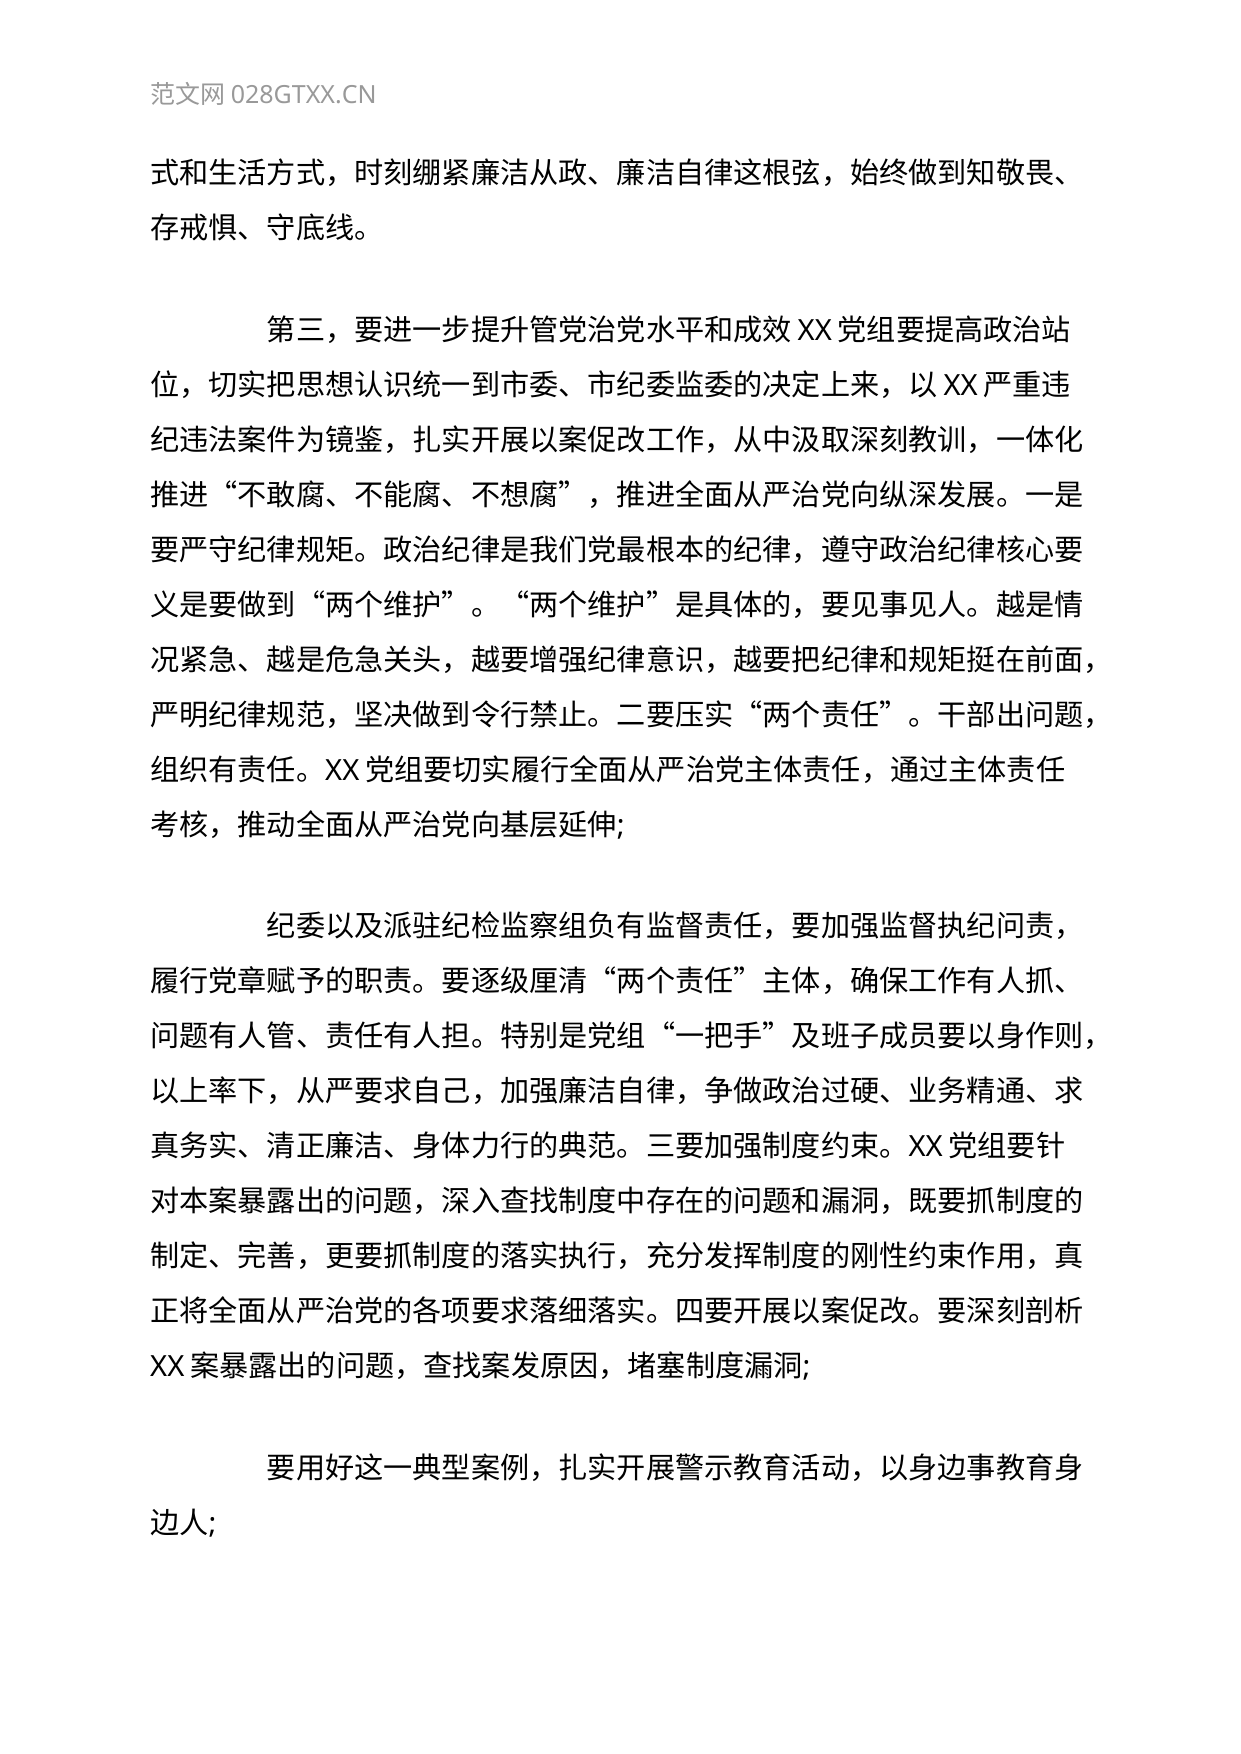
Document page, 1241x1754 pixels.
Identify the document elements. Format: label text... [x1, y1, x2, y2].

text 要用好这一典型案例，扎实开展警示教育活动，以身边事教育身边人; [150, 1444, 1090, 1542]
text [150, 150, 1090, 247]
text 纪委以及派驻纪检监察组负有监督责任，要加强监督执纪问责，履行党章赋予的职责。要逐级厘清“两个责任”主体，确保工作有人抓、问题有人管、责任有人担。特别是党组“一把手”及班子成员要以身作则，以上率下，从严要求自己，加强廉洁自律，争做政治过硬、业务精通、求真务实、清正廉洁、身体力行的典范。三要加强制度约束。XX党组要针对本案暴露出的问题，深入查找制度中存在的问题和漏洞，既要抓制度的制定、完善，更要抓制度的落实执行，充分发挥制度的刚性约束作用，真正将全面从严治党的各项要求落细落实。四要开展以案促改。要深刻剖析XX案暴露出的问题，查找案发原因，堵塞制度漏洞; [150, 903, 1090, 1385]
text 第三，要进一步提升管党治党水平和成效XX党组要提高政治站位，切实把思想认识统一到市委、市纪委监委的决定上来，以XX严重违纪违法案件为镜鉴，扎实开展以案促改工作，从中汲取深刻教训，一体化推进“不敢腐、不能腐、不想腐”，推进全面从严治党向纵深发展。一是要严守纪律规矩。政治纪律是我们党最根本的纪律，遵守政治纪律核心要义是要做到“两个维护”。“两个维护”是具体的，要见事见人。越是情况紧急、越是危急关头，越要增强纪律意识，越要把纪律和规矩挺在前面，严明纪律规范，坚决做到令行禁止。二要压实“两个责任”。干部出问题，组织有责任。XX党组要切实履行全面从严治党主体责任，通过主体责任考核，推动全面从严治党向基层延伸; [150, 307, 1090, 843]
